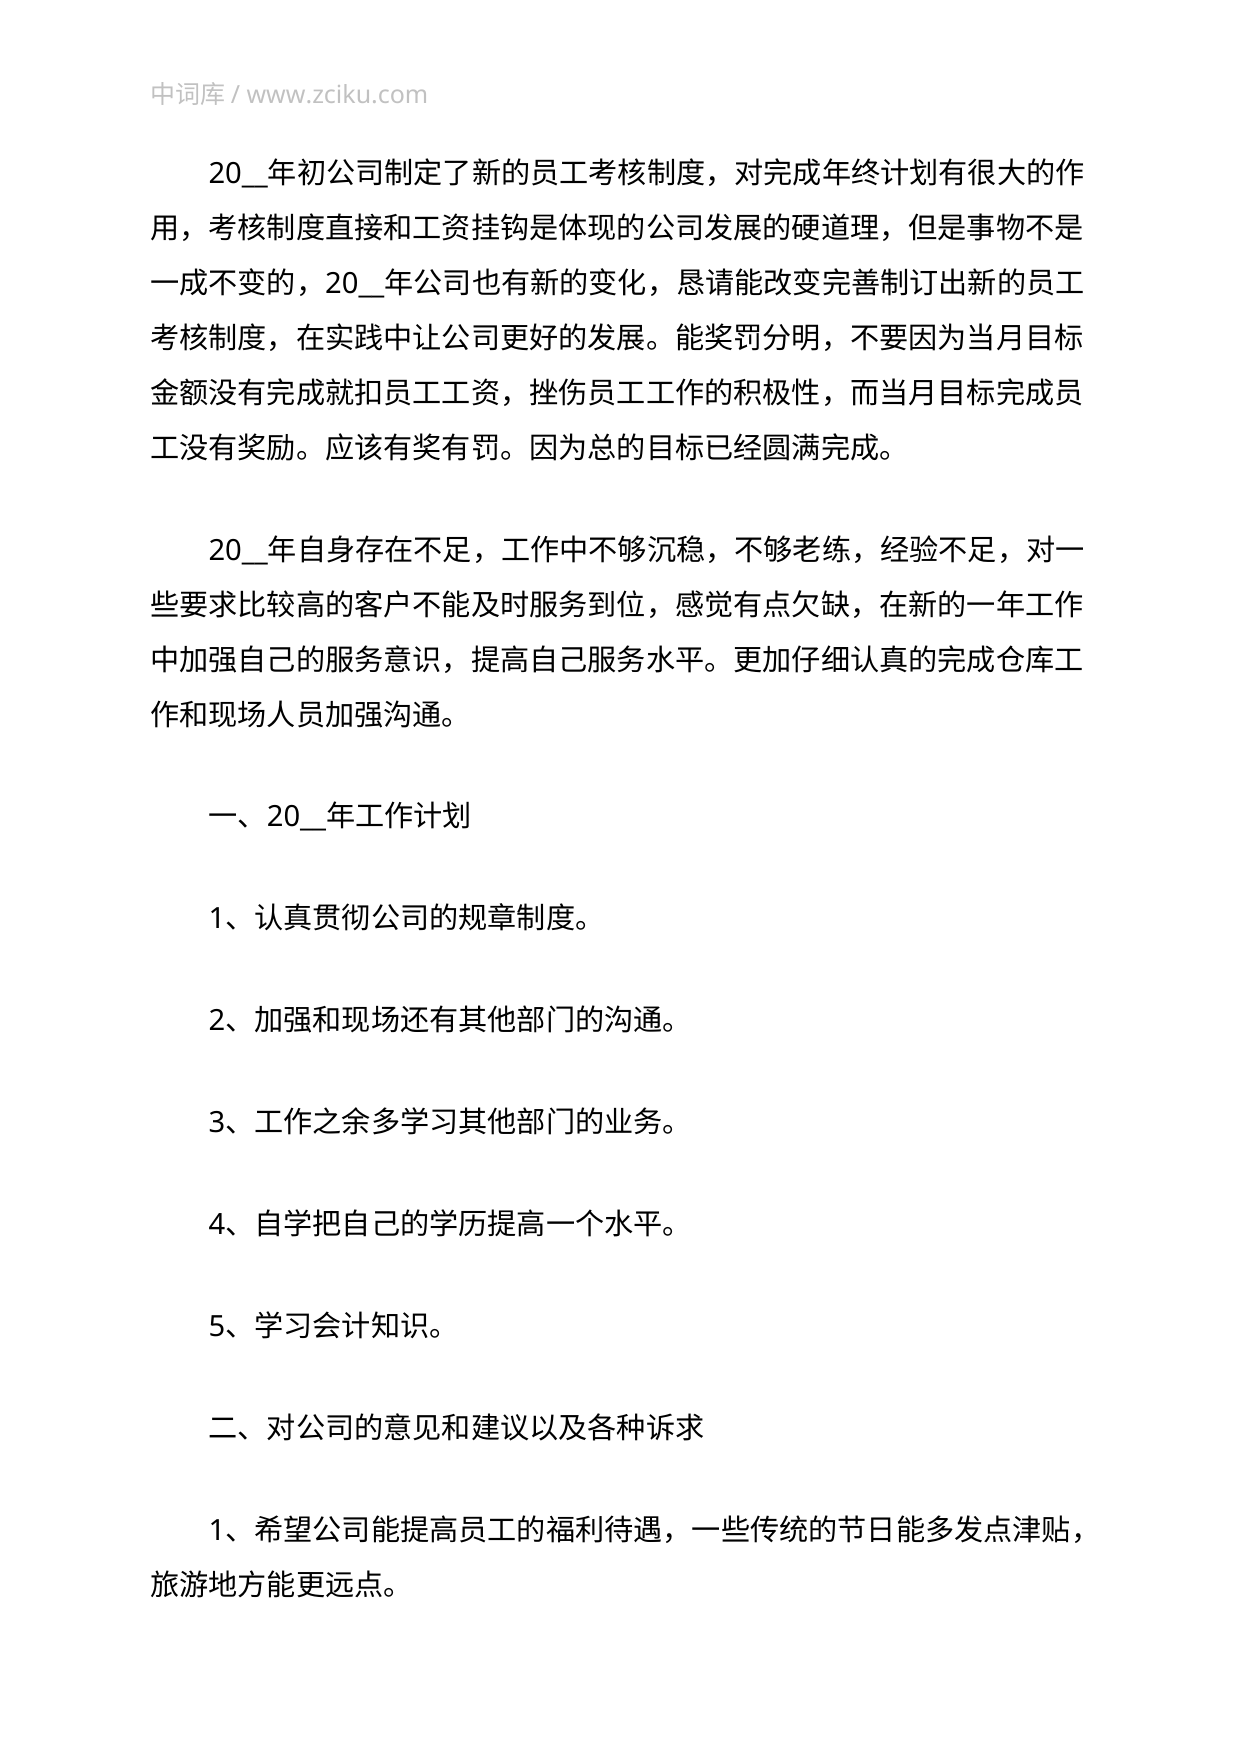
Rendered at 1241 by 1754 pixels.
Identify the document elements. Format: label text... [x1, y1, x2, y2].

text 1、希望公司能提高员工的福利待遇，一些传统的节日能多发点津贴，旅游地方能更远点。 [150, 1507, 1090, 1604]
text 1、认真贯彻公司的规章制度。 [150, 895, 1090, 937]
text 2、加强和现场还有其他部门的沟通。 [150, 997, 1090, 1039]
text 一、20__年工作计划 [150, 793, 1090, 835]
text 4、自学把自己的学历提高一个水平。 [150, 1201, 1090, 1243]
text 5、学习会计知识。 [150, 1303, 1090, 1345]
text 3、工作之余多学习其他部门的业务。 [150, 1099, 1090, 1141]
text 二、对公司的意见和建议以及各种诉求 [150, 1405, 1090, 1447]
text 20__年自身存在不足，工作中不够沉稳，不够老练，经验不足，对一些要求比较高的客户不能及时服务到位，感觉有点欠缺，在新的一年工作中加强自己的服务意识，提高自己服务水平。更加仔细认真的完成仓库工作和现场人员加强沟通。 [150, 526, 1090, 733]
text 20__年初公司制定了新的员工考核制度，对完成年终计划有很大的作用，考核制度直接和工资挂钩是体现的公司发展的硬道理，但是事物不是一成不变的，20__年公司也有新的变化，恳请能改变完善制订出新的员工考核制度，在实践中让公司更好的发展。能奖罚分明，不要因为当月目标金额没有完成就扣员工工资，挫伤员工工作的积极性，而当月目标完成员工没有奖励。应该有奖有罚。因为总的目标已经圆满完成。 [150, 150, 1090, 467]
